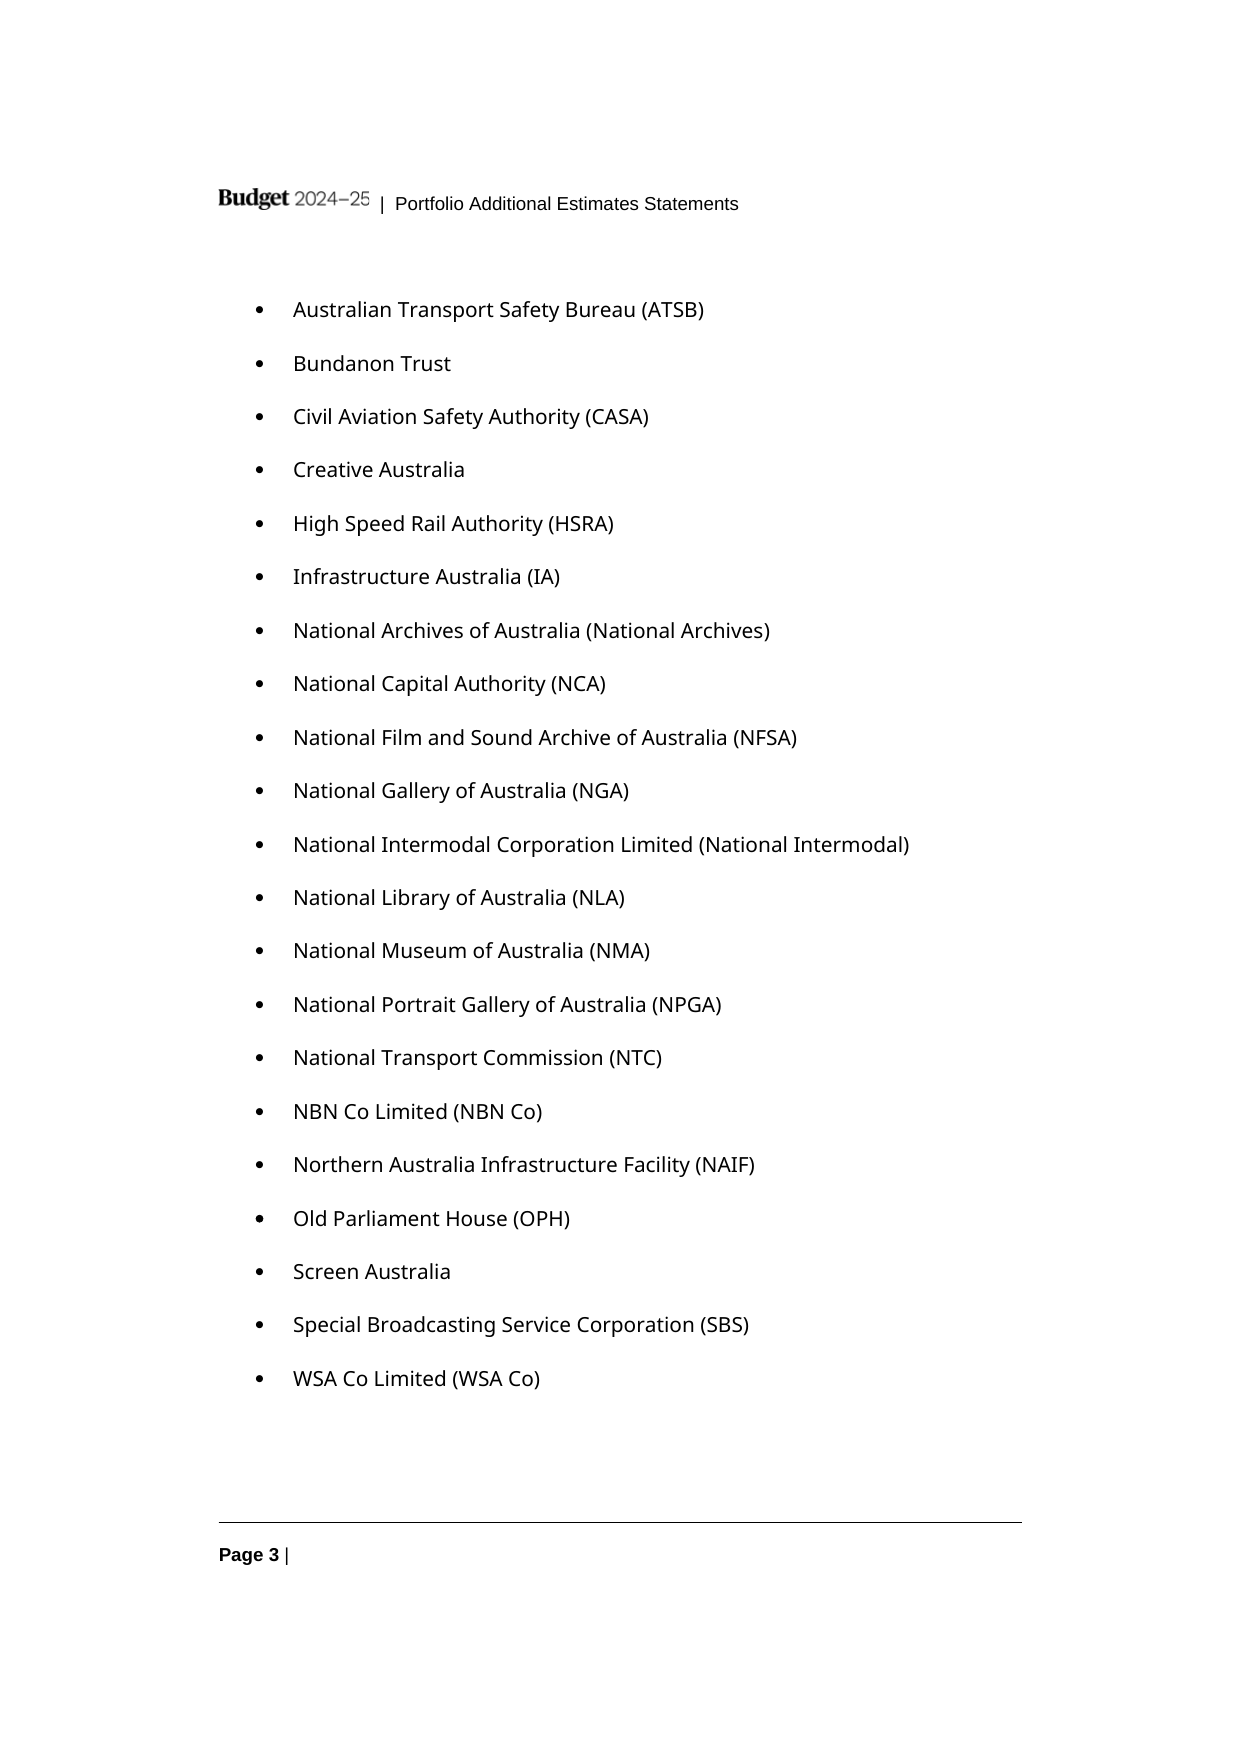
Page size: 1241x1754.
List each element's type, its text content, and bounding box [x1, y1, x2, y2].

list Civil Aviation Safety Authority (CASA) [256, 402, 1022, 431]
list High Speed Rail Authority (HSRA) [256, 509, 1022, 537]
list WSA Co Limited (WSA Co) [256, 1364, 1022, 1392]
list National Film and Sound Archive of Australia (NFSA) [256, 723, 1022, 751]
list National Capital Authority (NCA) [256, 669, 1022, 698]
list NBN Co Limited (NBN Co) [256, 1097, 1022, 1125]
list Bundanon Trust [256, 349, 1022, 377]
list Australian Transport Safety Bureau (ATSB) [256, 295, 1022, 324]
list National Gallery of Australia (NGA) [256, 776, 1022, 805]
list National Library of Australia (NLA) [256, 883, 1022, 912]
list Old Parliament House (OPH) [256, 1204, 1022, 1232]
list National Portrait Gallery of Australia (NPGA) [256, 990, 1022, 1018]
list Infrastructure Australia (IA) [256, 562, 1022, 591]
list National Archives of Australia (National Archives) [256, 616, 1022, 644]
list Northern Australia Infrastructure Facility (NAIF) [256, 1150, 1022, 1179]
list National Intermodal Corporation Limited (National Intermodal) [256, 830, 1022, 858]
list Screen Australia [256, 1257, 1022, 1286]
list Creative Australia [256, 456, 1022, 484]
list National Transport Commission (NTC) [256, 1043, 1022, 1072]
picture [218, 188, 370, 210]
list National Museum of Australia (NMA) [256, 937, 1022, 965]
list Special Broadcasting Service Corporation (SBS) [256, 1311, 1022, 1339]
